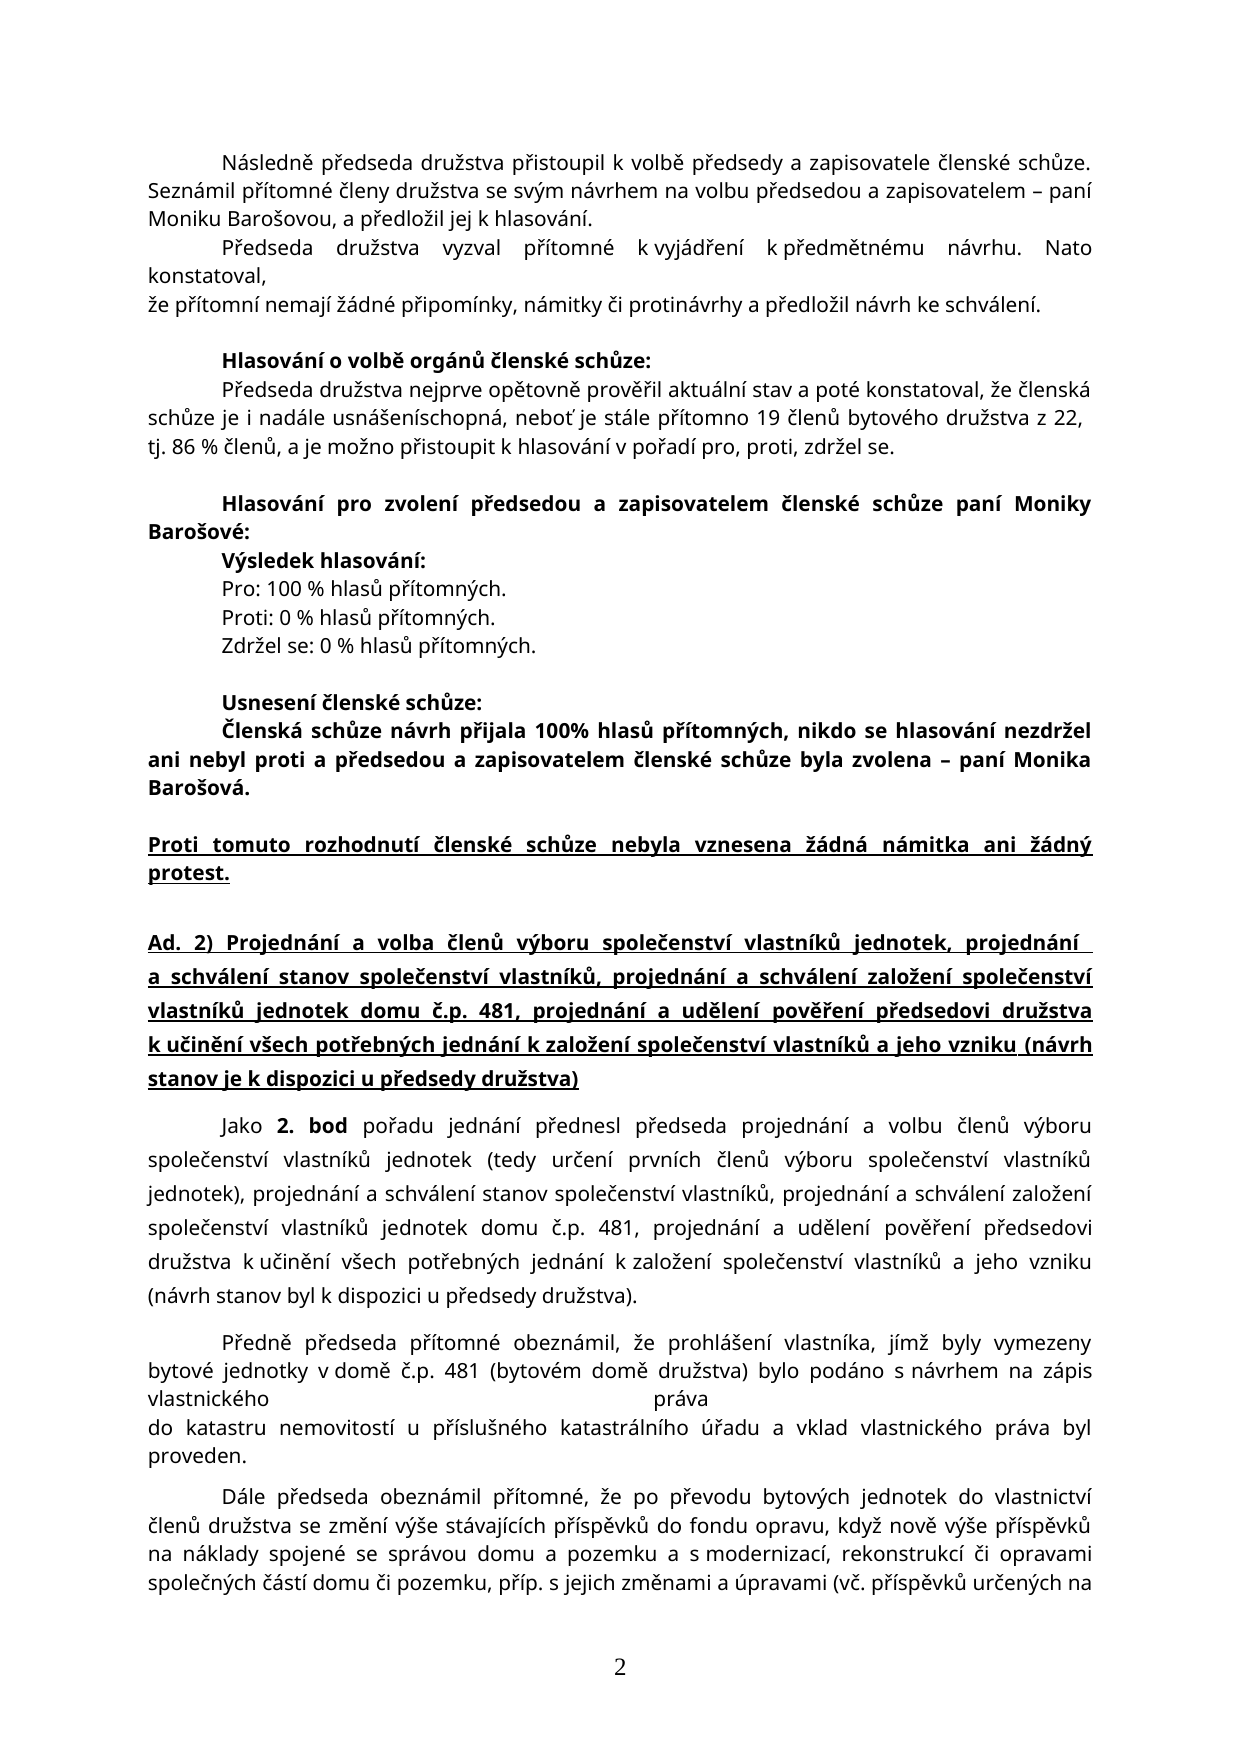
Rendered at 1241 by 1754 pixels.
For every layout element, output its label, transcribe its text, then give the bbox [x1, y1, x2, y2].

text Předně předseda přítomné obeznámil, že prohlášení vlastníka, jímž byly vymezeny bytové jednotky v domě č.p. 481 (bytovém domě družstva) bylo podáno s návrhem na zápis vlastnického práva do katastru nemovitostí u příslušného katastrálního úřadu a vklad vlastnického práva byl proveden. [148, 1328, 1093, 1470]
text Výsledek hlasování: [148, 546, 1093, 574]
text Členská schůze návrh přijala 100% hlasů přítomných, nikdo se hlasování nezdržel ani nebyl proti a předsedou a zapisovatelem členské schůze byla zvolena – paní Monika Barošová. [148, 716, 1093, 802]
text Zdržel se: 0 % hlasů přítomných. [148, 631, 1093, 659]
text Následně předseda družstva přistoupil k volbě předsedy a zapisovatele členské schůze. Seznámil přítomné členy družstva se svým návrhem na volbu předsedou a zapisovatelem – paní Moniku Barošovou, a předložil jej k hlasování. [148, 148, 1093, 233]
text Proti tomuto rozhodnutí členské schůze nebyla vznesena žádná námitka ani žádný protest. [148, 830, 1093, 854]
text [148, 1482, 1093, 1596]
text Proti tomuto rozhodnutí členské schůze nebyla vznesena žádná námitka ani žádný protest. [148, 856, 1093, 887]
text Hlasování pro zvolení předsedou a zapisovatelem členské schůze paní Moniky Barošové: [148, 489, 1093, 546]
text Proti: 0 % hlasů přítomných. [148, 603, 1093, 631]
text Ad. 2) Projednání a volba členů výboru společenství vlastníků jednotek, projednání a schválení stanov společenství vlastníků, projednání a schválení založení společenství vlastníků jednotek domu č.p. 481, projednání a udělení pověření předsedovi družstva k učinění všech potřebných jednání k založení společenství vlastníků a jeho vzniku (návrh stanov je k dispozici u předsedy družstva) [148, 953, 1093, 986]
text Ad. 2) Projednání a volba členů výboru společenství vlastníků jednotek, projednání a schválení stanov společenství vlastníků, projednání a schválení založení společenství vlastníků jednotek domu č.p. 481, projednání a udělení pověření předsedovi družstva k učinění všech potřebných jednání k založení společenství vlastníků a jeho vzniku (návrh stanov je k dispozici u předsedy družstva) [148, 988, 1093, 1020]
text Pro: 100 % hlasů přítomných. [148, 574, 1093, 603]
text Předseda družstva nejprve opětovně prověřil aktuální stav a poté konstatoval, že členská schůze je i nadále usnášeníschopná, neboť je stále přítomno 19 členů bytového družstva z 22, tj. 86 % členů, a je možno přistoupit k hlasování v pořadí pro, proti, zdržel se. [148, 375, 1093, 460]
text Ad. 2) Projednání a volba členů výboru společenství vlastníků jednotek, projednání a schválení stanov společenství vlastníků, projednání a schválení založení společenství vlastníků jednotek domu č.p. 481, projednání a udělení pověření předsedovi družstva k učinění všech potřebných jednání k založení společenství vlastníků a jeho vzniku (návrh stanov je k dispozici u předsedy družstva) [148, 1055, 1093, 1093]
text Usnesení členské schůze: [148, 688, 1093, 716]
text Předseda družstva vyzval přítomné k vyjádření k předmětnému návrhu. Nato konstatoval, že přítomní nemají žádné připomínky, námitky či protinávrhy a předložil návrh ke schválení. [148, 233, 1093, 318]
text Hlasování o volbě orgánů členské schůze: [148, 347, 1093, 375]
text Ad. 2) Projednání a volba členů výboru společenství vlastníků jednotek, projednání a schválení stanov společenství vlastníků, projednání a schválení založení společenství vlastníků jednotek domu č.p. 481, projednání a udělení pověření předsedovi družstva k učinění všech potřebných jednání k založení společenství vlastníků a jeho vzniku (návrh stanov je k dispozici u předsedy družstva) [148, 1022, 1093, 1054]
text Jako 2. bod pořadu jednání přednesl předseda projednání a volbu členů výboru společenství vlastníků jednotek (tedy určení prvních členů výboru společenství vlastníků jednotek), projednání a schválení stanov společenství vlastníků, projednání a schválení založení společenství vlastníků jednotek domu č.p. 481, projednání a udělení pověření předsedovi družstva k učinění všech potřebných jednání k založení společenství vlastníků a jeho vzniku (návrh stanov byl k dispozici u předsedy družstva). [148, 1111, 1093, 1309]
